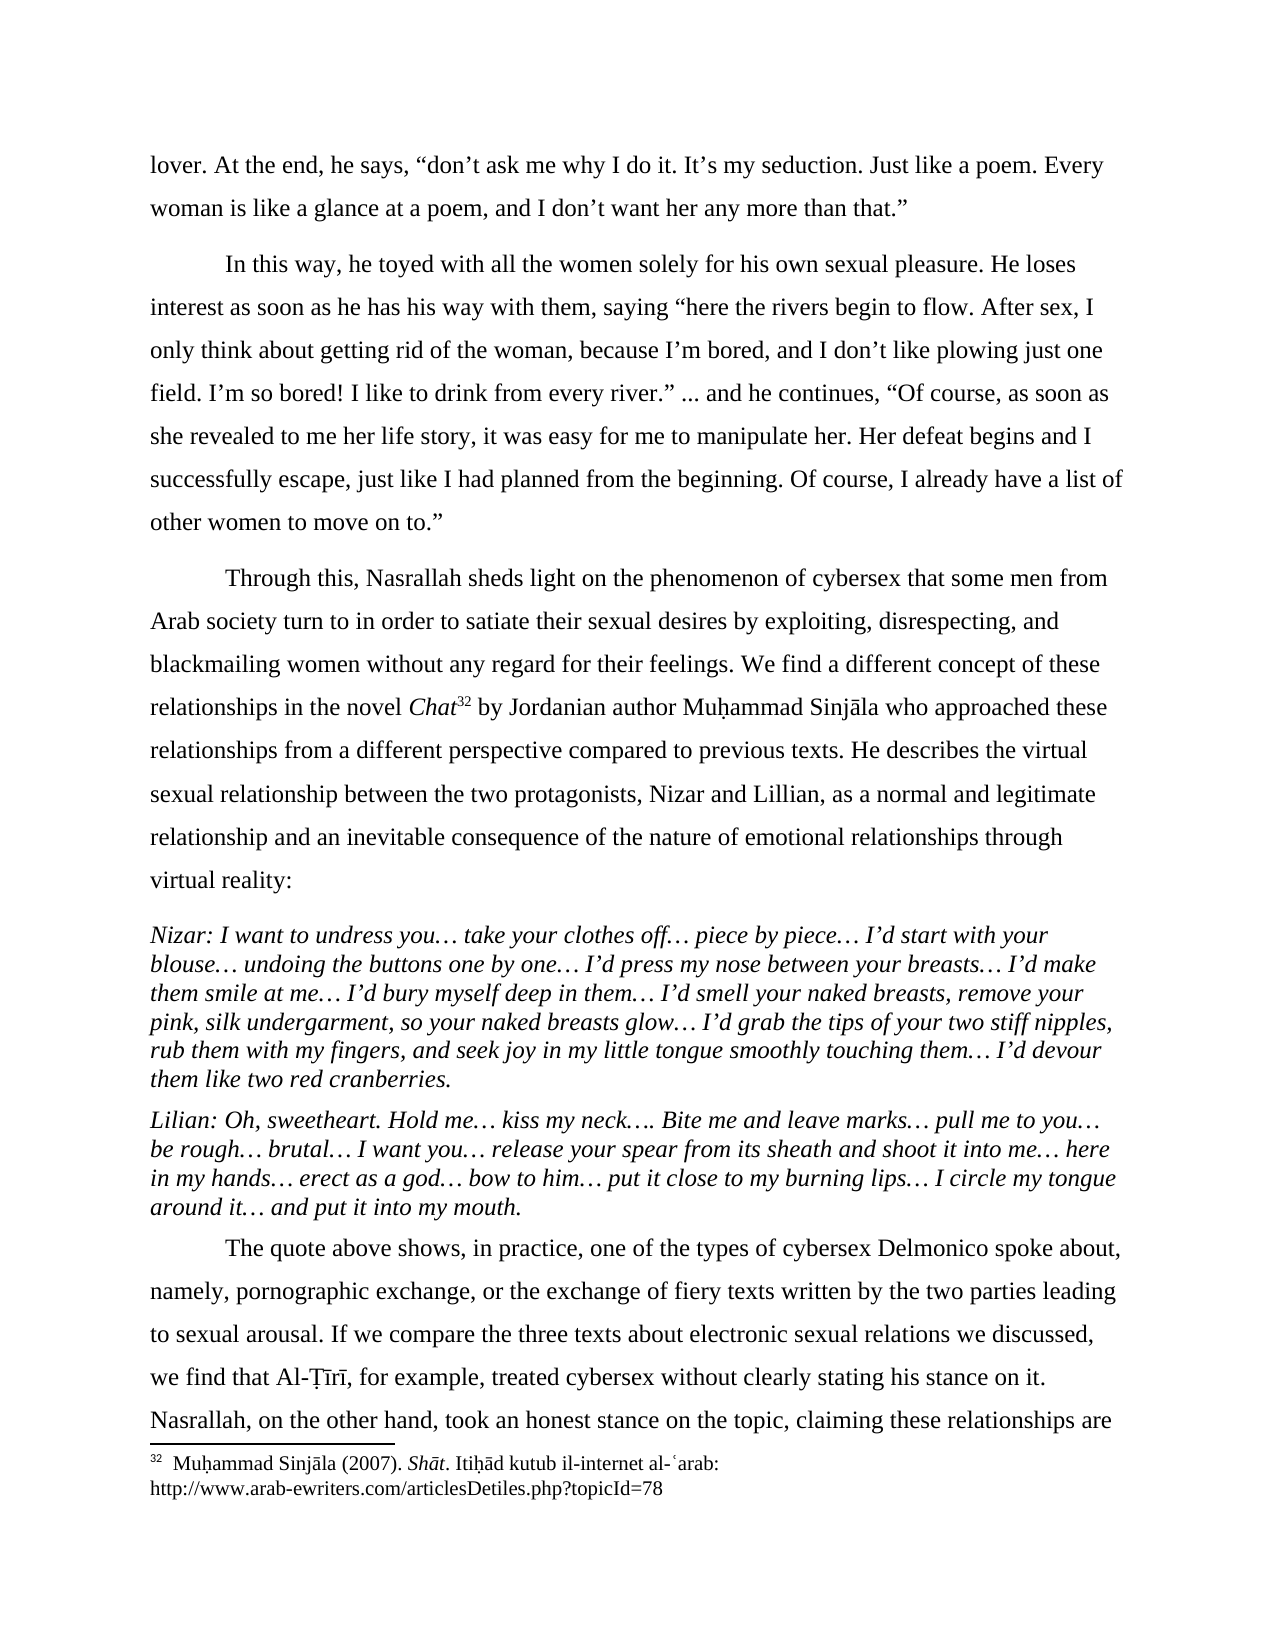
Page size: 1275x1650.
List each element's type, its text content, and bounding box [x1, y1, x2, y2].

text In this way, he toyed with all the women solely for his own sexual pleasure. He loses interest as soon as he has his way with them, saying “here the rivers begin to flow. After sex, I only think about getting rid of the woman, because I’m bored, and I don’t like plowing just one field. I’m so bored! I like to drink from every river.” ... and he continues, “Of course, as soon as she revealed to me her life story, it was easy for me to manipulate her. Her defeat begins and I successfully escape, just like I had planned from the beginning. Of course, I already have a list of other women to move on to.” [150, 249, 1125, 536]
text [150, 1233, 1125, 1434]
text Nizar: I want to undress you… take your clothes off… piece by piece… I’d start with your blouse… undoing the buttons one by one… I’d press my nose between your breasts… I’d make them smile at me… I’d bury myself deep in them… I’d smell your naked breasts, remove your pink, silk undergarment, so your naked breasts glow… I’d grab the tips of your two stiff nipples, rub them with my fingers, and seek joy in my little tongue smoothly touching them… I’d devour them like two red cranberries. [150, 921, 1125, 1093]
text Lilian: Oh, sweetheart. Hold me… kiss my neck…. Bite me and leave marks… pull me to you… be rough… brutal… I want you… release your spear from its sheath and shoot it into me… here in my hands… erect as a god… bow to him… put it close to my burning lips… I circle my tongue around it… and put it into my mouth. [150, 1106, 1125, 1221]
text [150, 150, 1125, 222]
text Through this, Nasrallah sheds light on the phenomenon of cybersex that some men from Arab society turn to in order to satiate their sexual desires by exploiting, disrespecting, and blackmailing women without any regard for their feelings. We find a different concept of these relationships in the novel Chat by Jordanian author Muḥammad Sinjāla who approached these relationships from a different perspective compared to previous texts. He describes the virtual sexual relationship between the two protagonists, Nizar and Lillian, as a normal and legitimate relationship and an inevitable consequence of the nature of emotional relationships through virtual reality: [150, 563, 1125, 894]
